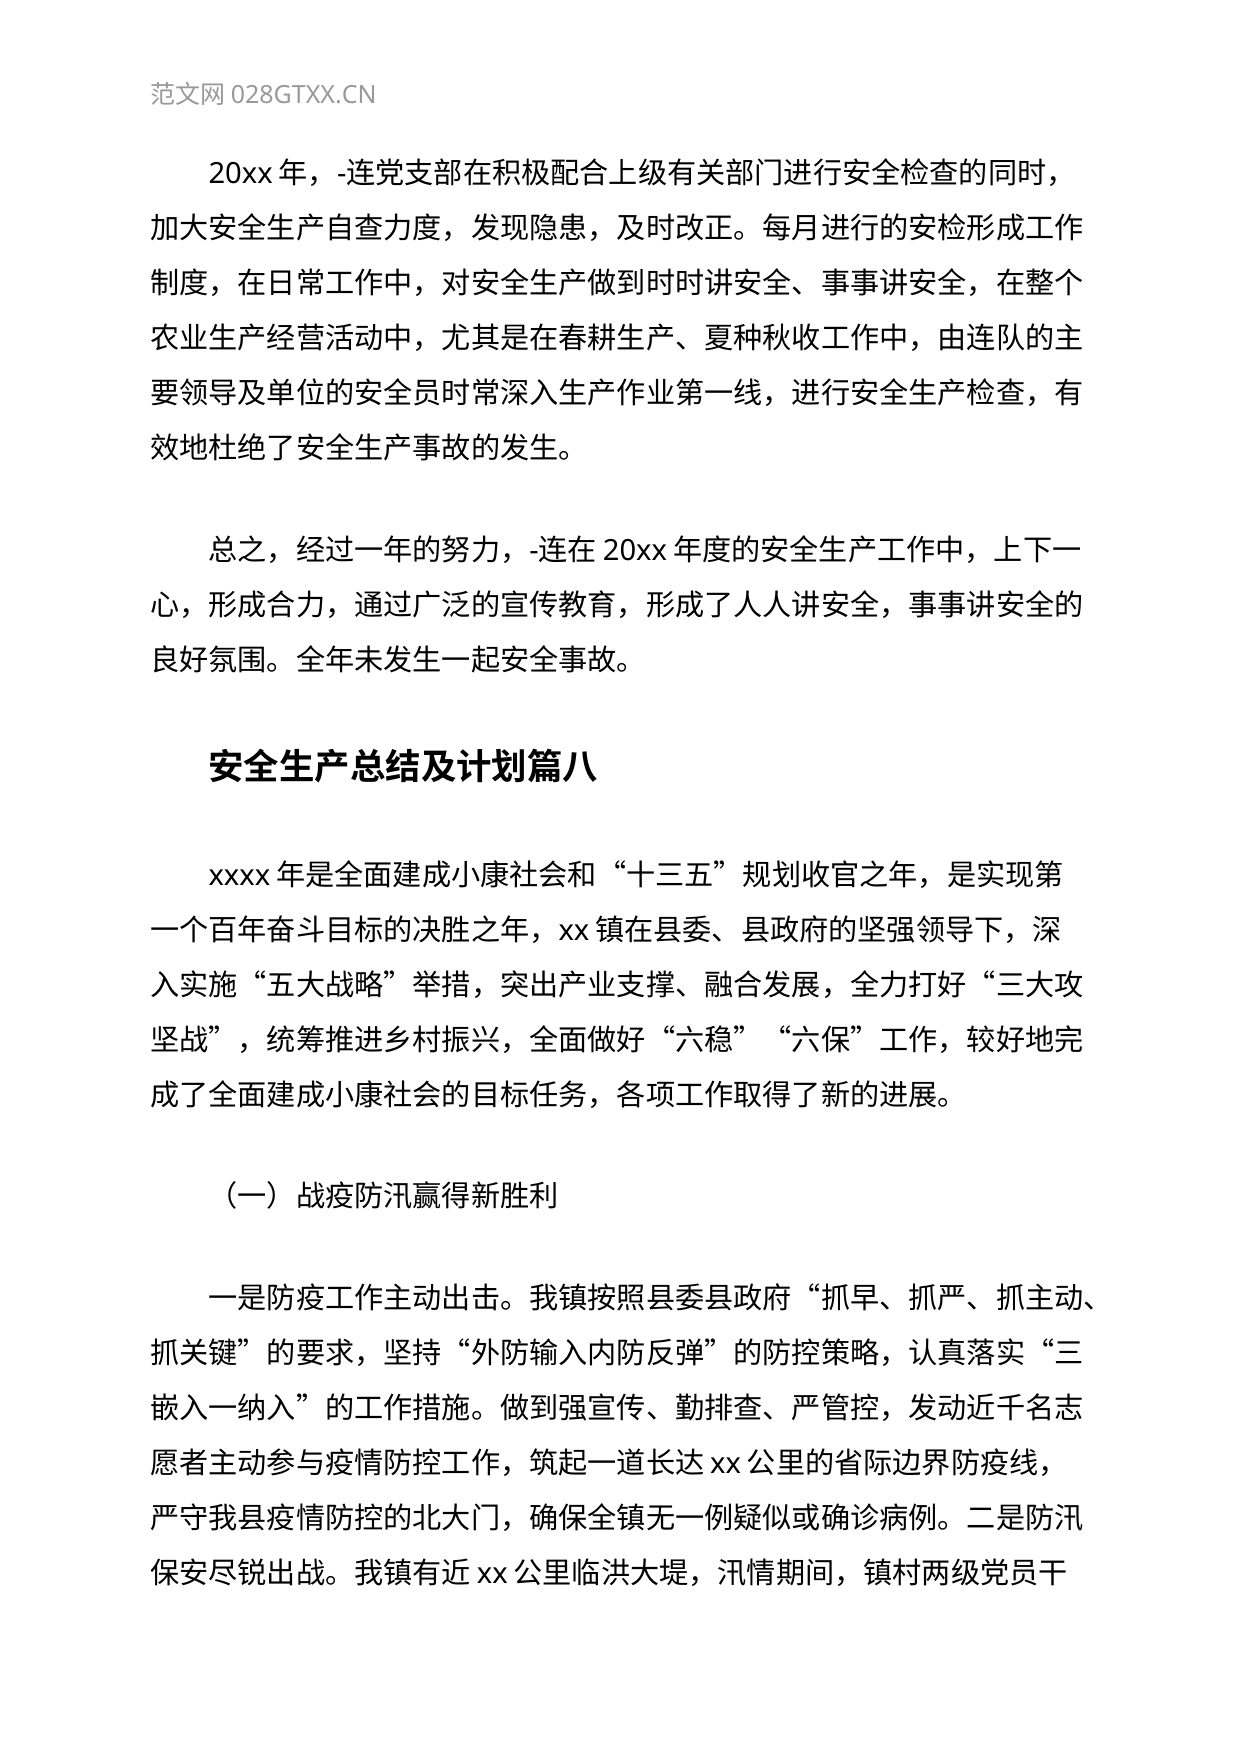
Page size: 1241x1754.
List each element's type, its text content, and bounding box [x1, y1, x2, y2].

text 安全生产总结及计划篇八 [150, 738, 1090, 789]
text xxxx年是全面建成小康社会和“十三五”规划收官之年，是实现第一个百年奋斗目标的决胜之年，xx镇在县委、县政府的坚强领导下，深入实施“五大战略”举措，突出产业支撑、融合发展，全力打好“三大攻坚战”，统筹推进乡村振兴，全面做好“六稳”“六保”工作，较好地完成了全面建成小康社会的目标任务，各项工作取得了新的进展。 [150, 851, 1090, 1113]
text 20xx年，-连党支部在积极配合上级有关部门进行安全检查的同时，加大安全生产自查力度，发现隐患，及时改正。每月进行的安检形成工作制度，在日常工作中，对安全生产做到时时讲安全、事事讲安全，在整个农业生产经营活动中，尤其是在春耕生产、夏种秋收工作中，由连队的主要领导及单位的安全员时常深入生产作业第一线，进行安全生产检查，有效地杜绝了安全生产事故的发生。 [150, 150, 1090, 467]
text 总之，经过一年的努力，-连在20xx年度的安全生产工作中，上下一心，形成合力，通过广泛的宣传教育，形成了人人讲安全，事事讲安全的良好氛围。全年未发生一起安全事故。 [150, 526, 1090, 678]
text （一）战疫防汛赢得新胜利 [150, 1173, 1090, 1215]
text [150, 1275, 1090, 1592]
